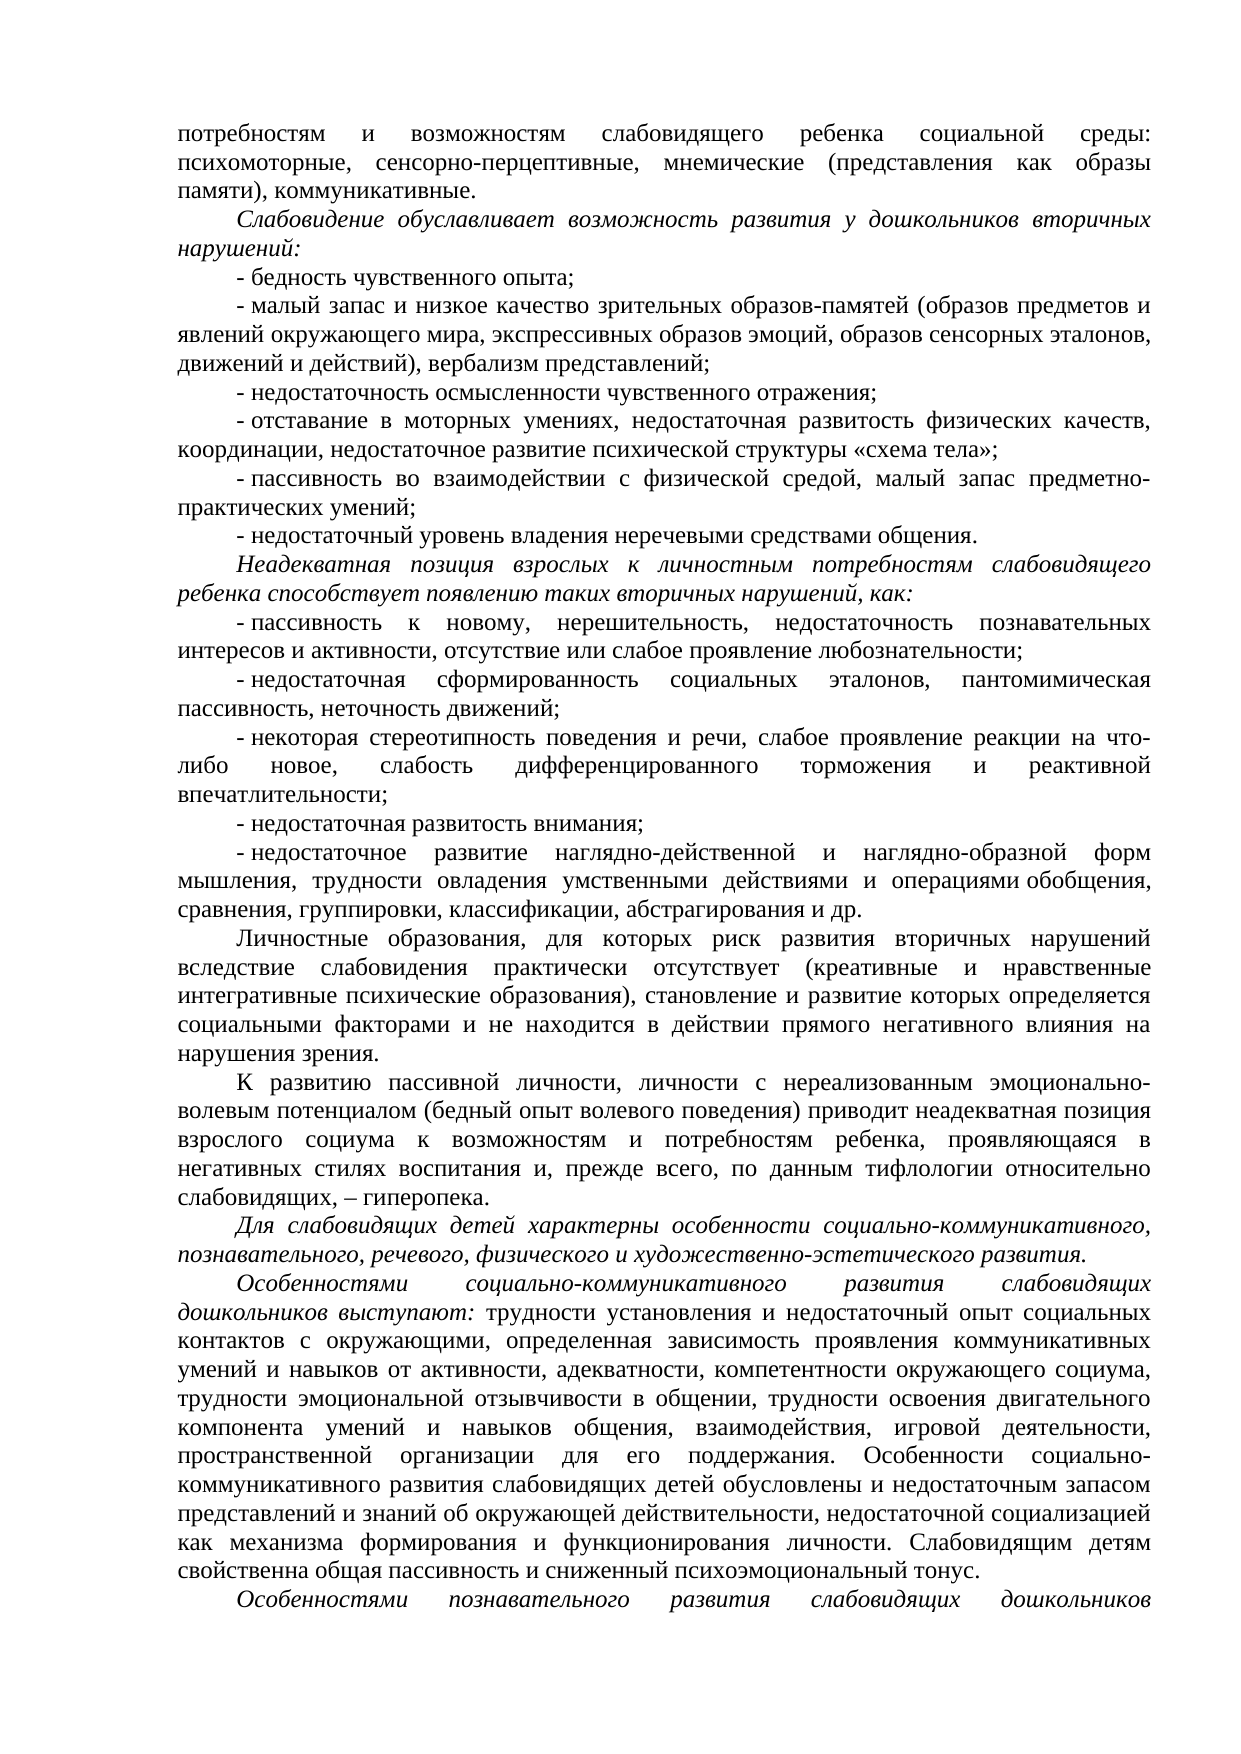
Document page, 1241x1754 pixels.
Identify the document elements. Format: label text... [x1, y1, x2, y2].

text - недостаточность осмысленности чувственного отражения; [177, 377, 1152, 406]
text К развитию пассивной личности, личности с нереализованным эмоционально-волевым потенциалом (бедный опыт волевого поведения) приводит неадекватная позиция взрослого социума к возможностям и потребностям ребенка, проявляющаяся в негативных стилях воспитания и, прежде всего, по данным тифлологии относительно слабовидящих, – гиперопека. [177, 1067, 1152, 1211]
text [177, 118, 1152, 204]
text - пассивность к новому, нерешительность, недостаточность познавательных интересов и активности, отсутствие или слабое проявление любознательности; [177, 607, 1152, 664]
text Для слабовидящих детей характерны особенности социально-коммуникативного, познавательного, речевого, физического и художественно-эстетического развития. [177, 1211, 1152, 1268]
text - пассивность во взаимодействии с физической средой, малый запас предметно-практических умений; [177, 463, 1152, 521]
text Особенностями социально-коммуникативного развития слабовидящих дошкольников выступают: трудности установления и недостаточный опыт социальных контактов с окружающими, определенная зависимость проявления коммуникативных умений и навыков от активности, адекватности, компетентности окружающего социума, трудности эмоциональной отзывчивости в общении, трудности освоения двигательного компонента умений и навыков общения, взаимодействия, игровой деятельности, пространственной организации для его поддержания. Особенности социально-коммуникативного развития слабовидящих детей обусловлены и недостаточным запасом представлений и знаний об окружающей действительности, недостаточной социализацией как механизма формирования и функционирования личности. Слабовидящим детям свойственна общая пассивность и сниженный психоэмоциональный тонус. [177, 1268, 1152, 1584]
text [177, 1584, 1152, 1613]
text - малый запас и низкое качество зрительных образов-памятей (образов предметов и явлений окружающего мира, экспрессивных образов эмоций, образов сенсорных эталонов, движений и действий), вербализм представлений; [177, 291, 1152, 377]
text Личностные образования, для которых риск развития вторичных нарушений вследствие слабовидения практически отсутствует (креативные и нравственные интегративные психические образования), становление и развитие которых определяется социальными факторами и не находится в действии прямого негативного влияния на нарушения зрения. [177, 923, 1152, 1067]
text - отставание в моторных умениях, недостаточная развитость физических качеств, координации, недостаточное развитие психической структуры «схема тела»; [177, 406, 1152, 463]
text Слабовидение обуславливает возможность развития у дошкольников вторичных нарушений: [177, 204, 1152, 262]
text - недостаточное развитие наглядно-действенной и наглядно-образной форм мышления, трудности овладения умственными действиями и операциями обобщения, сравнения, группировки, классификации, абстрагирования и др. [177, 837, 1152, 923]
text - недостаточная развитость внимания; [177, 808, 1152, 837]
text - бедность чувственного опыта; [177, 262, 1152, 291]
text - недостаточный уровень владения неречевыми средствами общения. [177, 521, 1152, 549]
text Неадекватная позиция взрослых к личностным потребностям слабовидящего ребенка способствует появлению таких вторичных нарушений, как: [177, 549, 1152, 607]
text - некоторая стереотипность поведения и речи, слабое проявление реакции на что-либо новое, слабость дифференцированного торможения и реактивной впечатлительности; [177, 722, 1152, 808]
text - недостаточная сформированность социальных эталонов, пантомимическая пассивность, неточность движений; [177, 664, 1152, 722]
